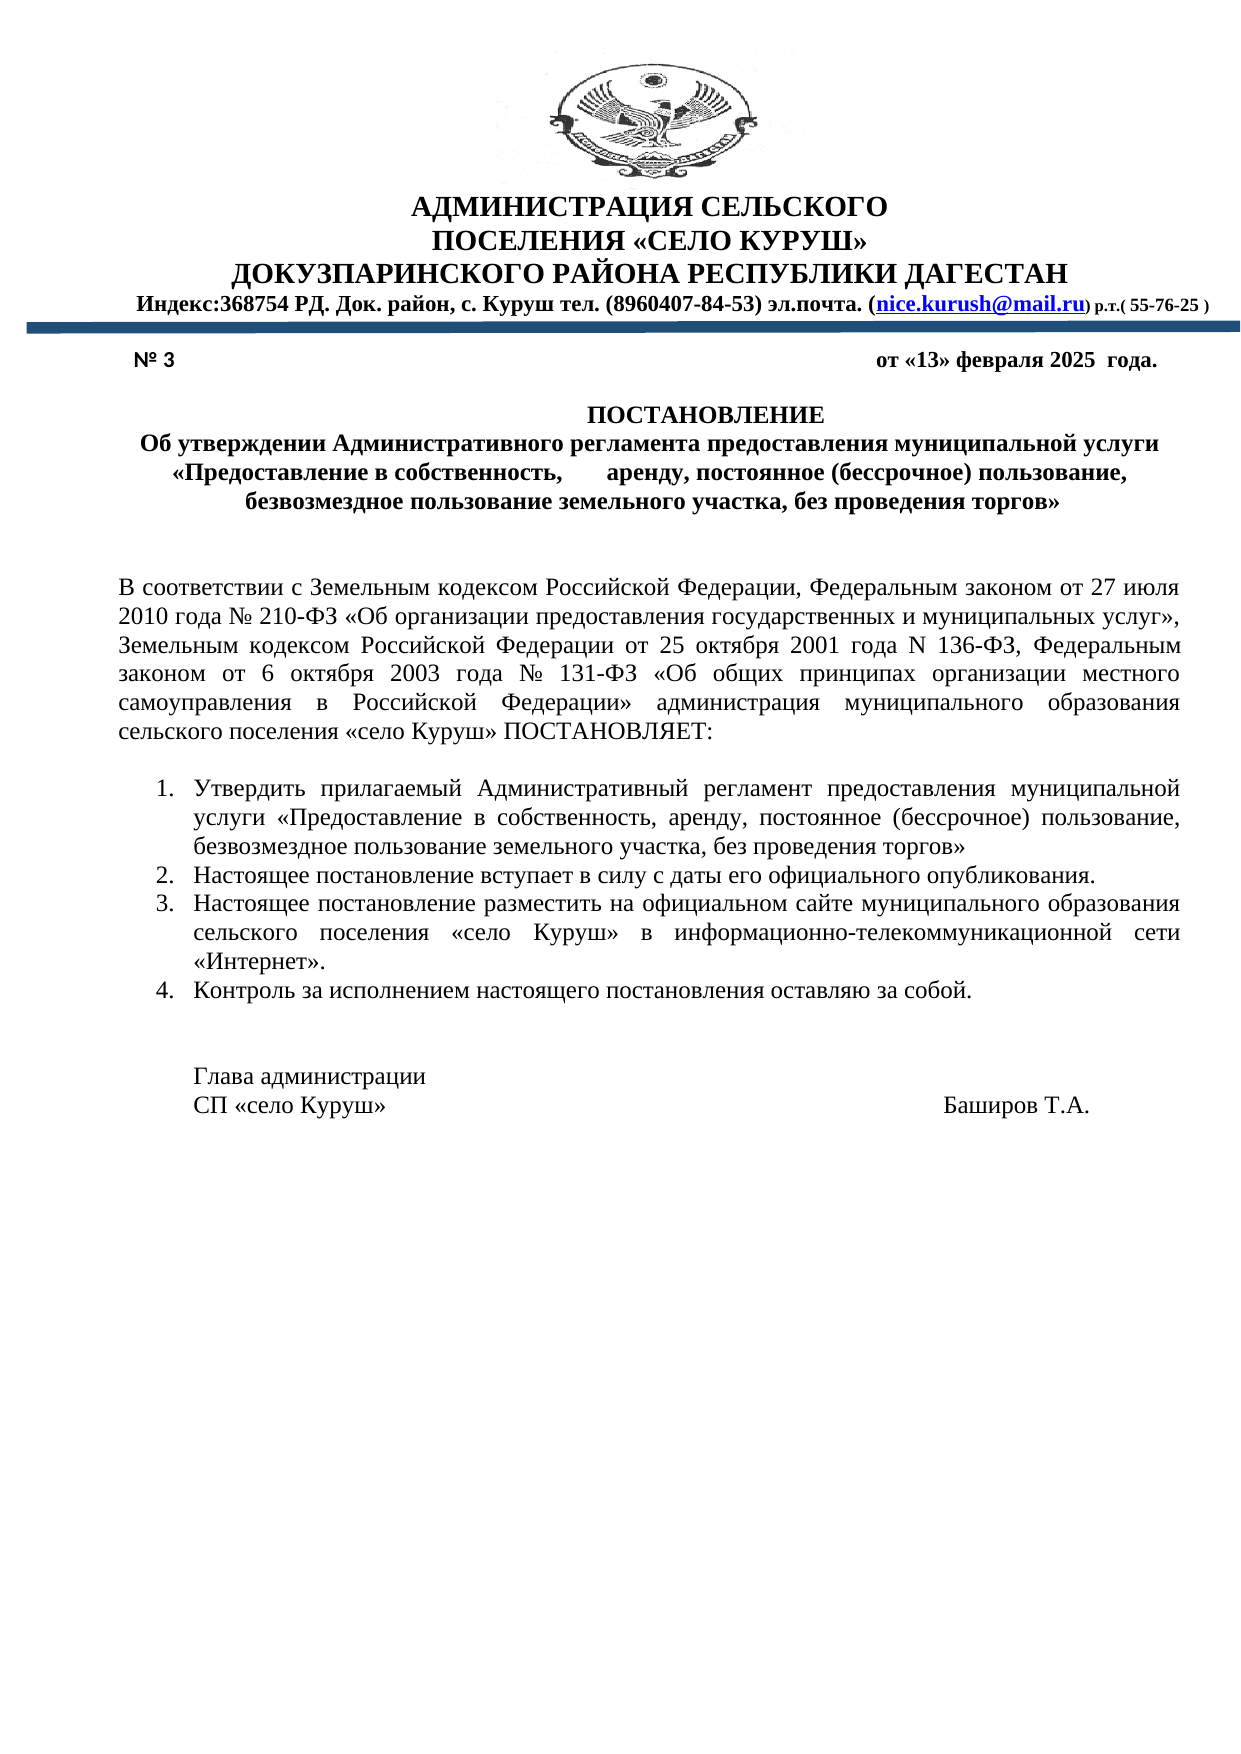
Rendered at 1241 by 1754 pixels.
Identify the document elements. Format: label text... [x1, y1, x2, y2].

text безвозмездное пользование земельного участка, без проведения торгов» [131, 486, 1168, 515]
text Об утверждении Административного регламента предоставления муниципальной услуги «Предоставление в собственность, аренду, постоянное (бессрочное) пользование, [131, 428, 1168, 486]
text СП «село Куруш» Баширов Т.А. [193, 1090, 1181, 1118]
subtitle АДМИНИСТРАЦИЯ СЕЛЬСКОГО [118, 189, 1181, 223]
list Настоящее постановление разместить на официальном сайте муниципального образования сельского поселения «село Куруш» в информационно-телекоммуникационной сети «Интернет». [156, 888, 1181, 975]
subtitle ПОСЕЛЕНИЯ «СЕЛО КУРУШ» [118, 223, 1181, 257]
text ДОКУЗПАРИНСКОГО РАЙОНА РЕСПУБЛИКИ ДАГЕСТАН [118, 257, 1181, 290]
text Индекс:368754 РД. Док. район, с. Куруш тел. (8960407-84-53) эл.почта. (nice.kurush@mail.ru) р.т.( 55-76-25 ) [118, 290, 1227, 317]
text Глава администрации [193, 1061, 1181, 1090]
text В соответствии с Земельным кодексом Российской Федерации, Федеральным законом от 27 июля 2010 года № 210-ФЗ «Об организации предоставления государственных и муниципальных услуг», Земельным кодексом Российской Федерации от 25 октября 2001 года N 136-ФЗ, Федеральным законом от 6 октября 2003 года № 131-ФЗ «Об общих принципах организации местного самоуправления в Российской Федерации» администрация муниципального образования сельского поселения «село Куруш» ПОСТАНОВЛЯЕТ: [118, 572, 1181, 745]
list Утвердить прилагаемый Административный регламент предоставления муниципальной услуги «Предоставление в собственность, аренду, постоянное (бессрочное) пользование, безвозмездное пользование земельного участка, без проведения торгов» [156, 773, 1181, 860]
text ПОСТАНОВЛЕНИЕ [118, 400, 1181, 428]
list Контроль за исполнением настоящего постановления оставляю за собой. [156, 975, 1181, 1003]
text № 3 от «13» февраля 2025 года. [118, 345, 1181, 373]
list Настоящее постановление вступает в силу с даты его официального опубликования. [156, 860, 1181, 888]
